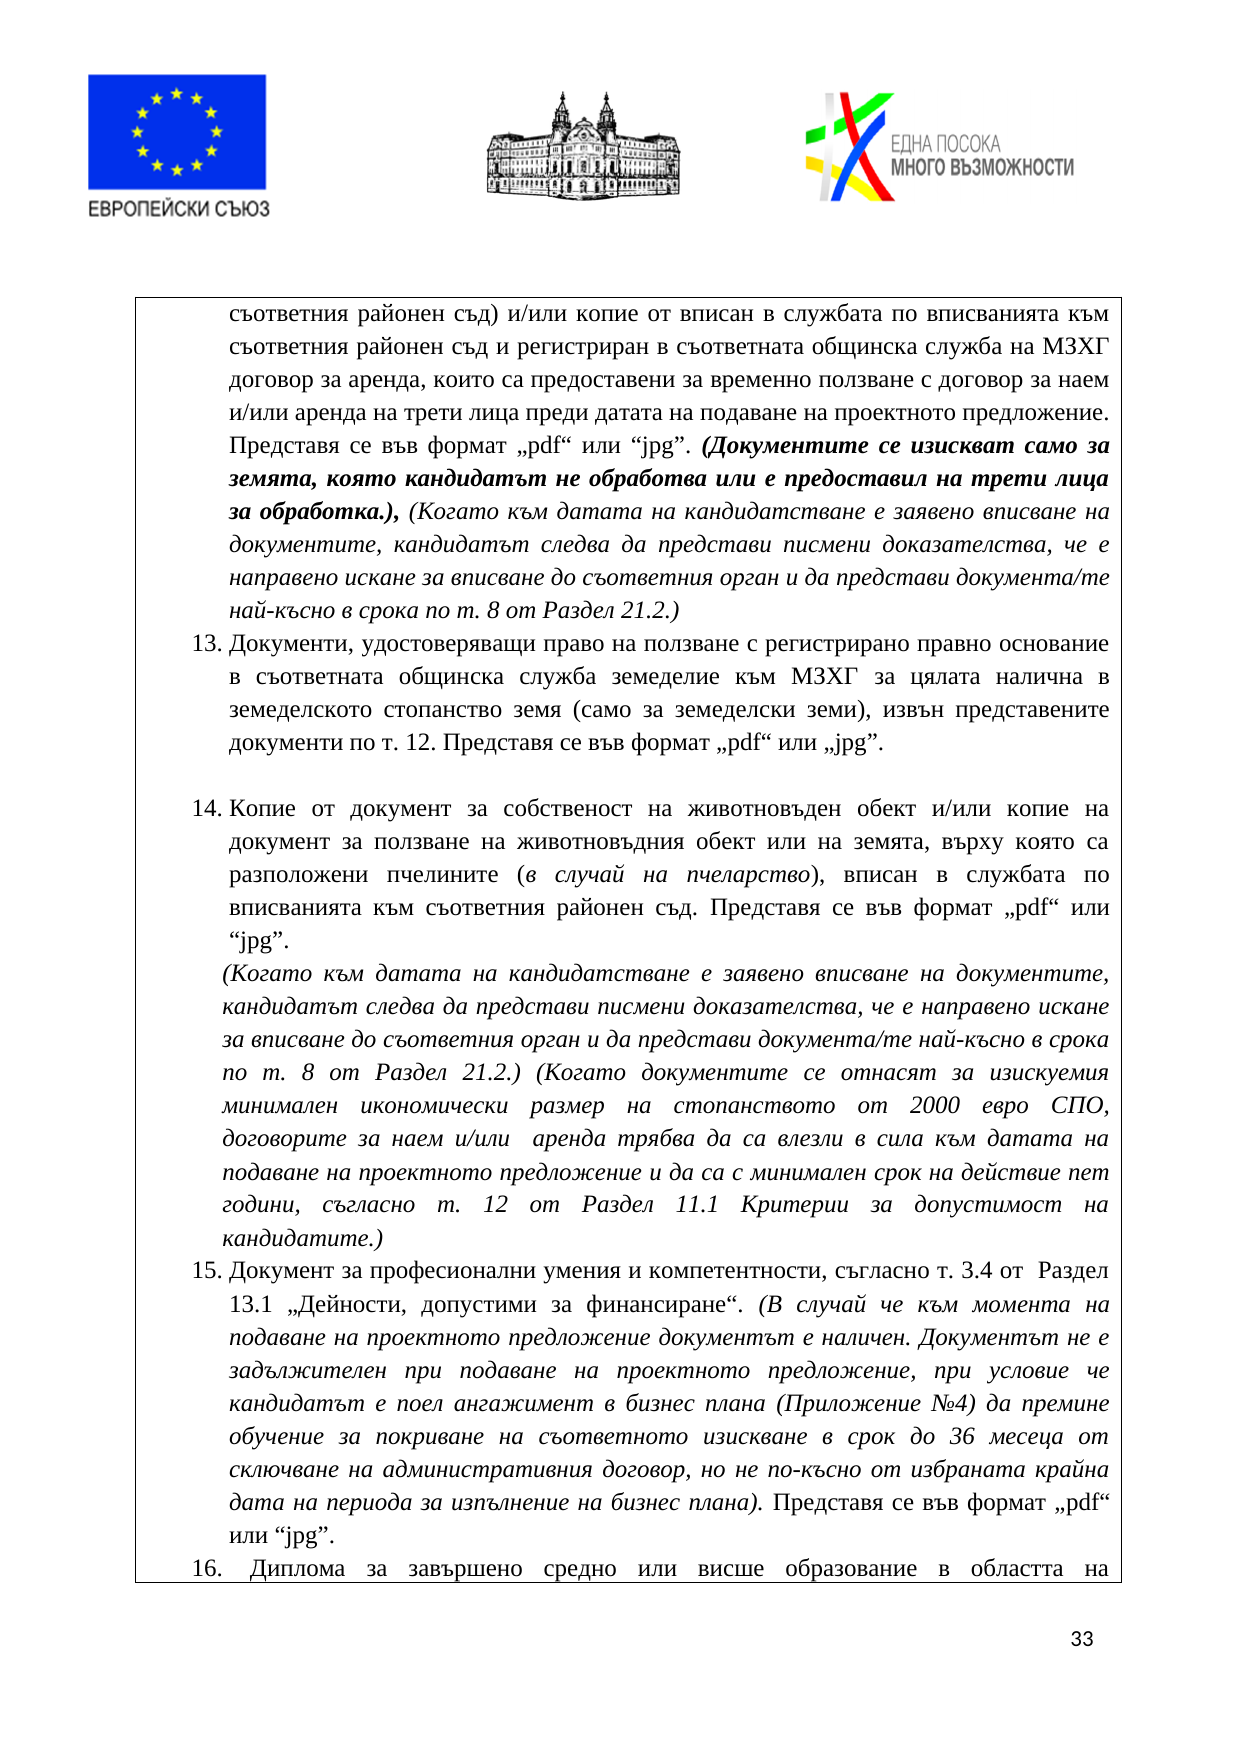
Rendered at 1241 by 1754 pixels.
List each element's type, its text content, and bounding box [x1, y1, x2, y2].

picture [88, 73, 271, 220]
picture [798, 89, 1077, 204]
picture [482, 89, 688, 204]
